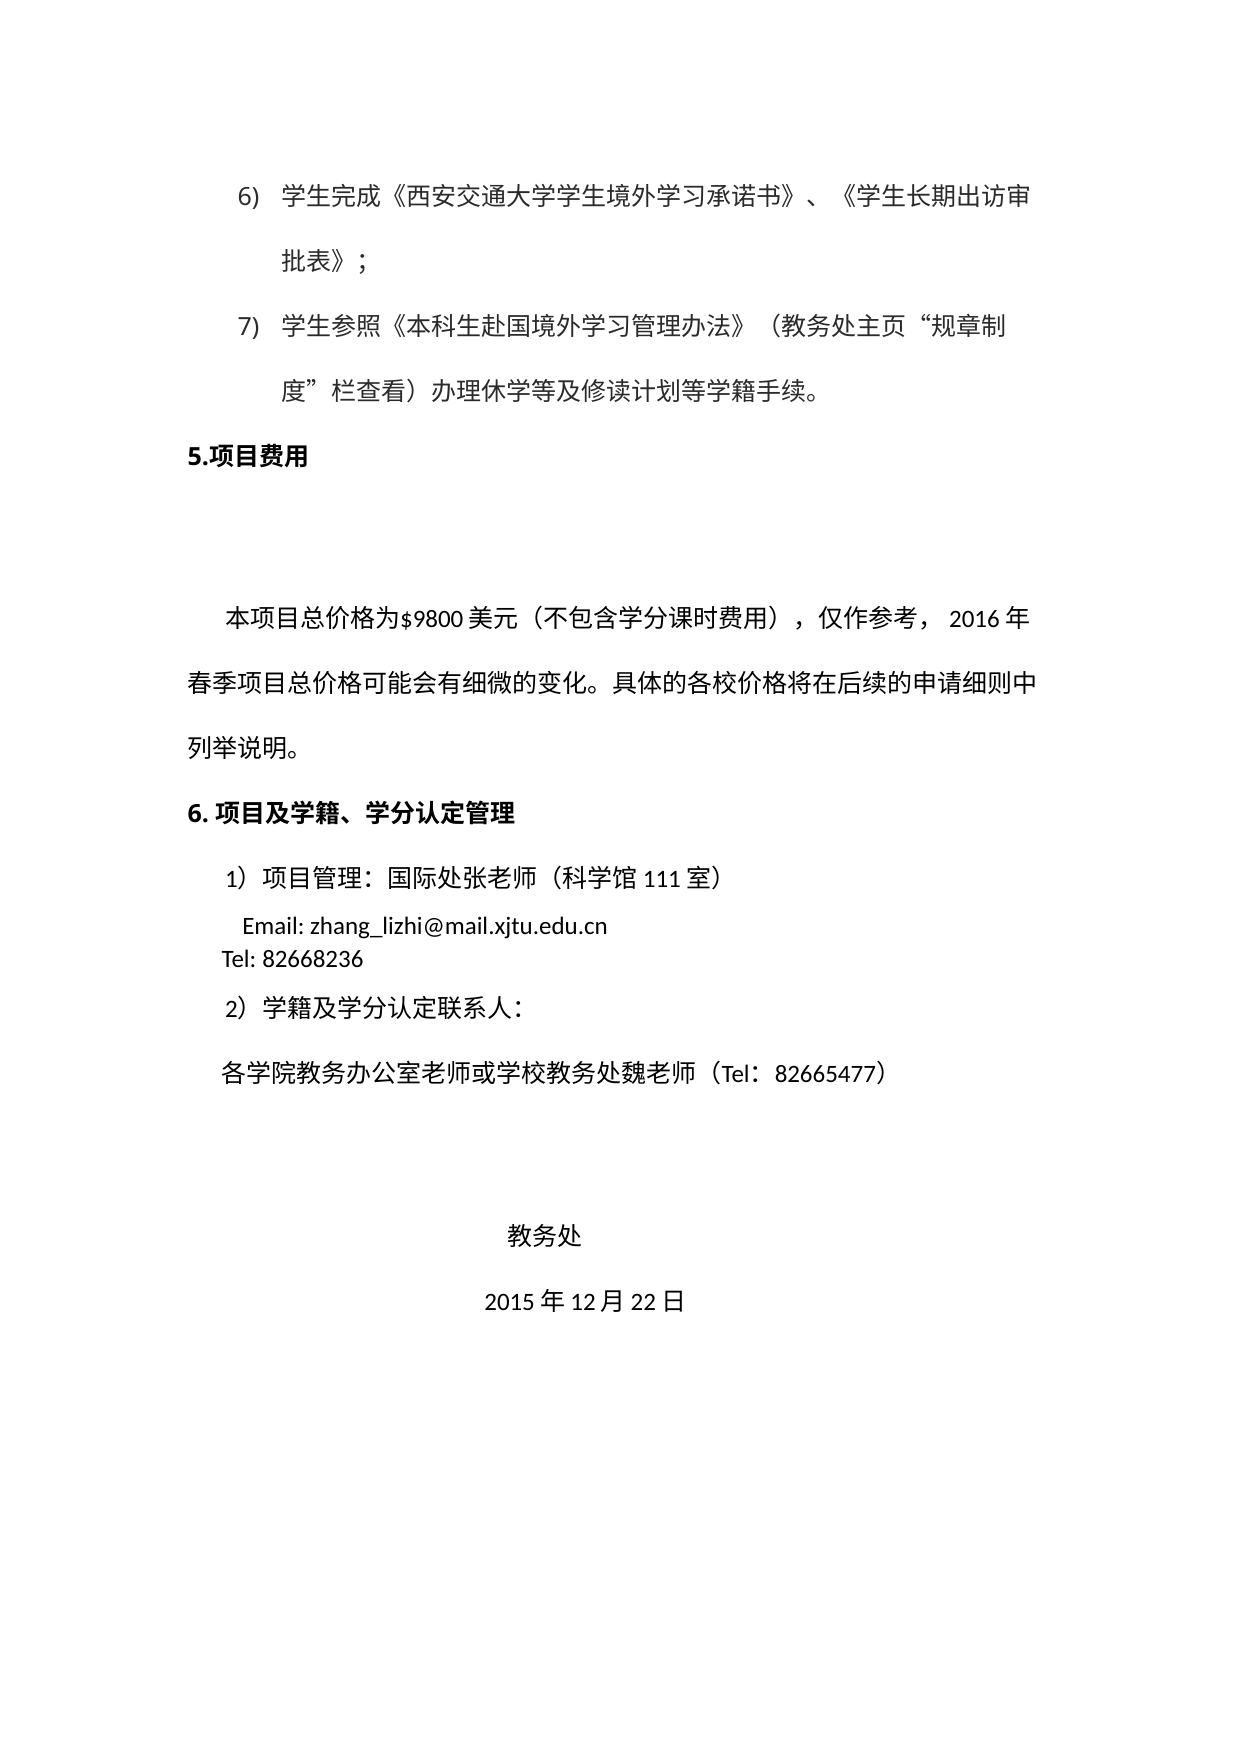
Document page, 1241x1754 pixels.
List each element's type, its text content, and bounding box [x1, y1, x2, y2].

text Email: zhang_lizhi@mail.xjtu.edu.cn Tel: 82668236 [187, 909, 1053, 974]
list 学籍及学分认定联系人： [187, 974, 1053, 1039]
list 学生参照《本科生赴国境外学习管理办法》（教务处主页“规章制度”栏查看）办理休学等及修读计划等学籍手续。 [237, 292, 1053, 422]
text 2015年12月22日 [275, 1267, 1053, 1332]
text 6. 项目及学籍、学分认定管理 [187, 779, 1053, 844]
text 5.项目费用 [187, 422, 1053, 487]
text 本项目总价格为$9800美元（不包含学分课时费用），仅作参考， 2016年春季项目总价格可能会有细微的变化。具体的各校价格将在后续的申请细则中列举说明。 [187, 487, 1053, 779]
text 教务处 [275, 1202, 1053, 1267]
text 各学院教务办公室老师或学校教务处魏老师（Tel：82665477） [187, 1039, 1053, 1104]
list 学生完成《西安交通大学学生境外学习承诺书》、《学生长期出访审批表》； [237, 162, 1053, 292]
text 1）项目管理：国际处张老师（科学馆111室） [187, 844, 1053, 909]
